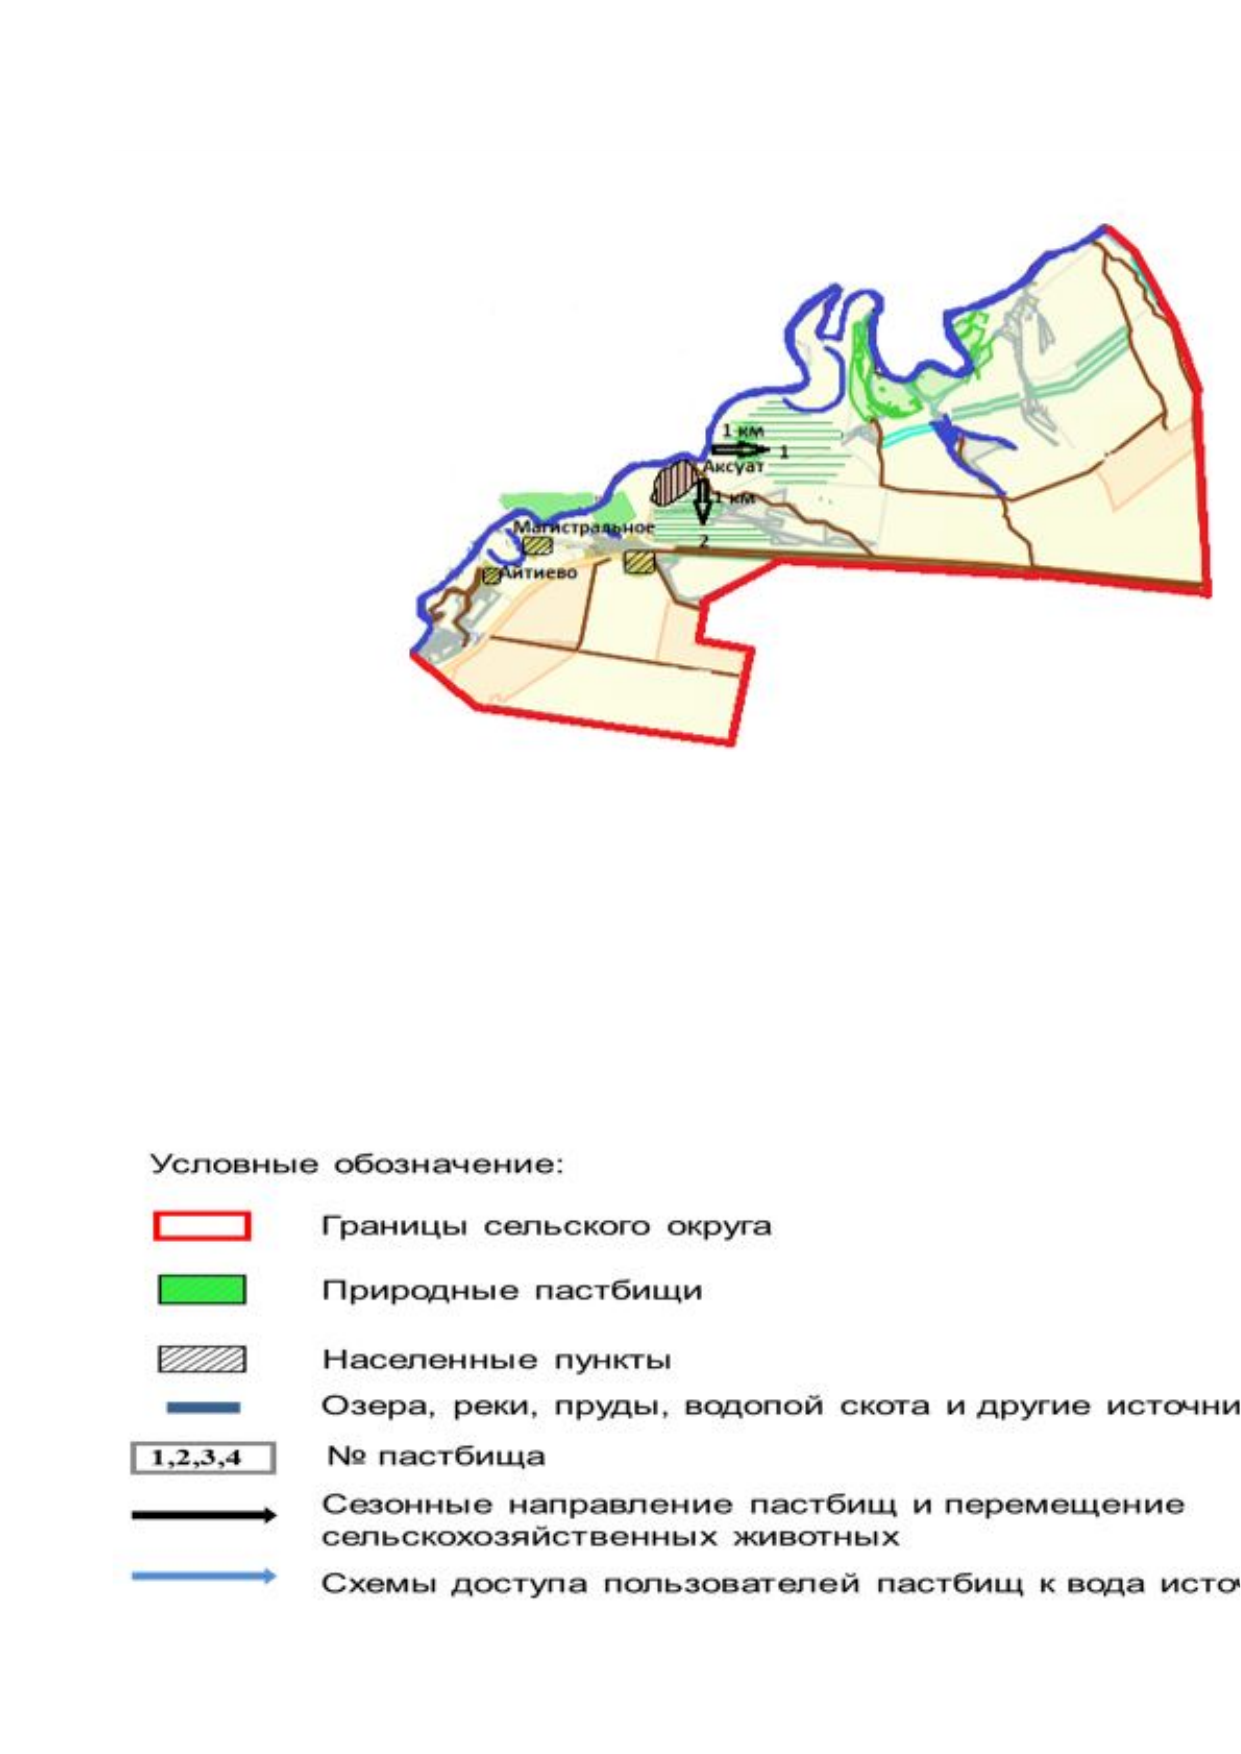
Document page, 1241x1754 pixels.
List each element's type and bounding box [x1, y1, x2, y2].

picture [112, 150, 1241, 1604]
